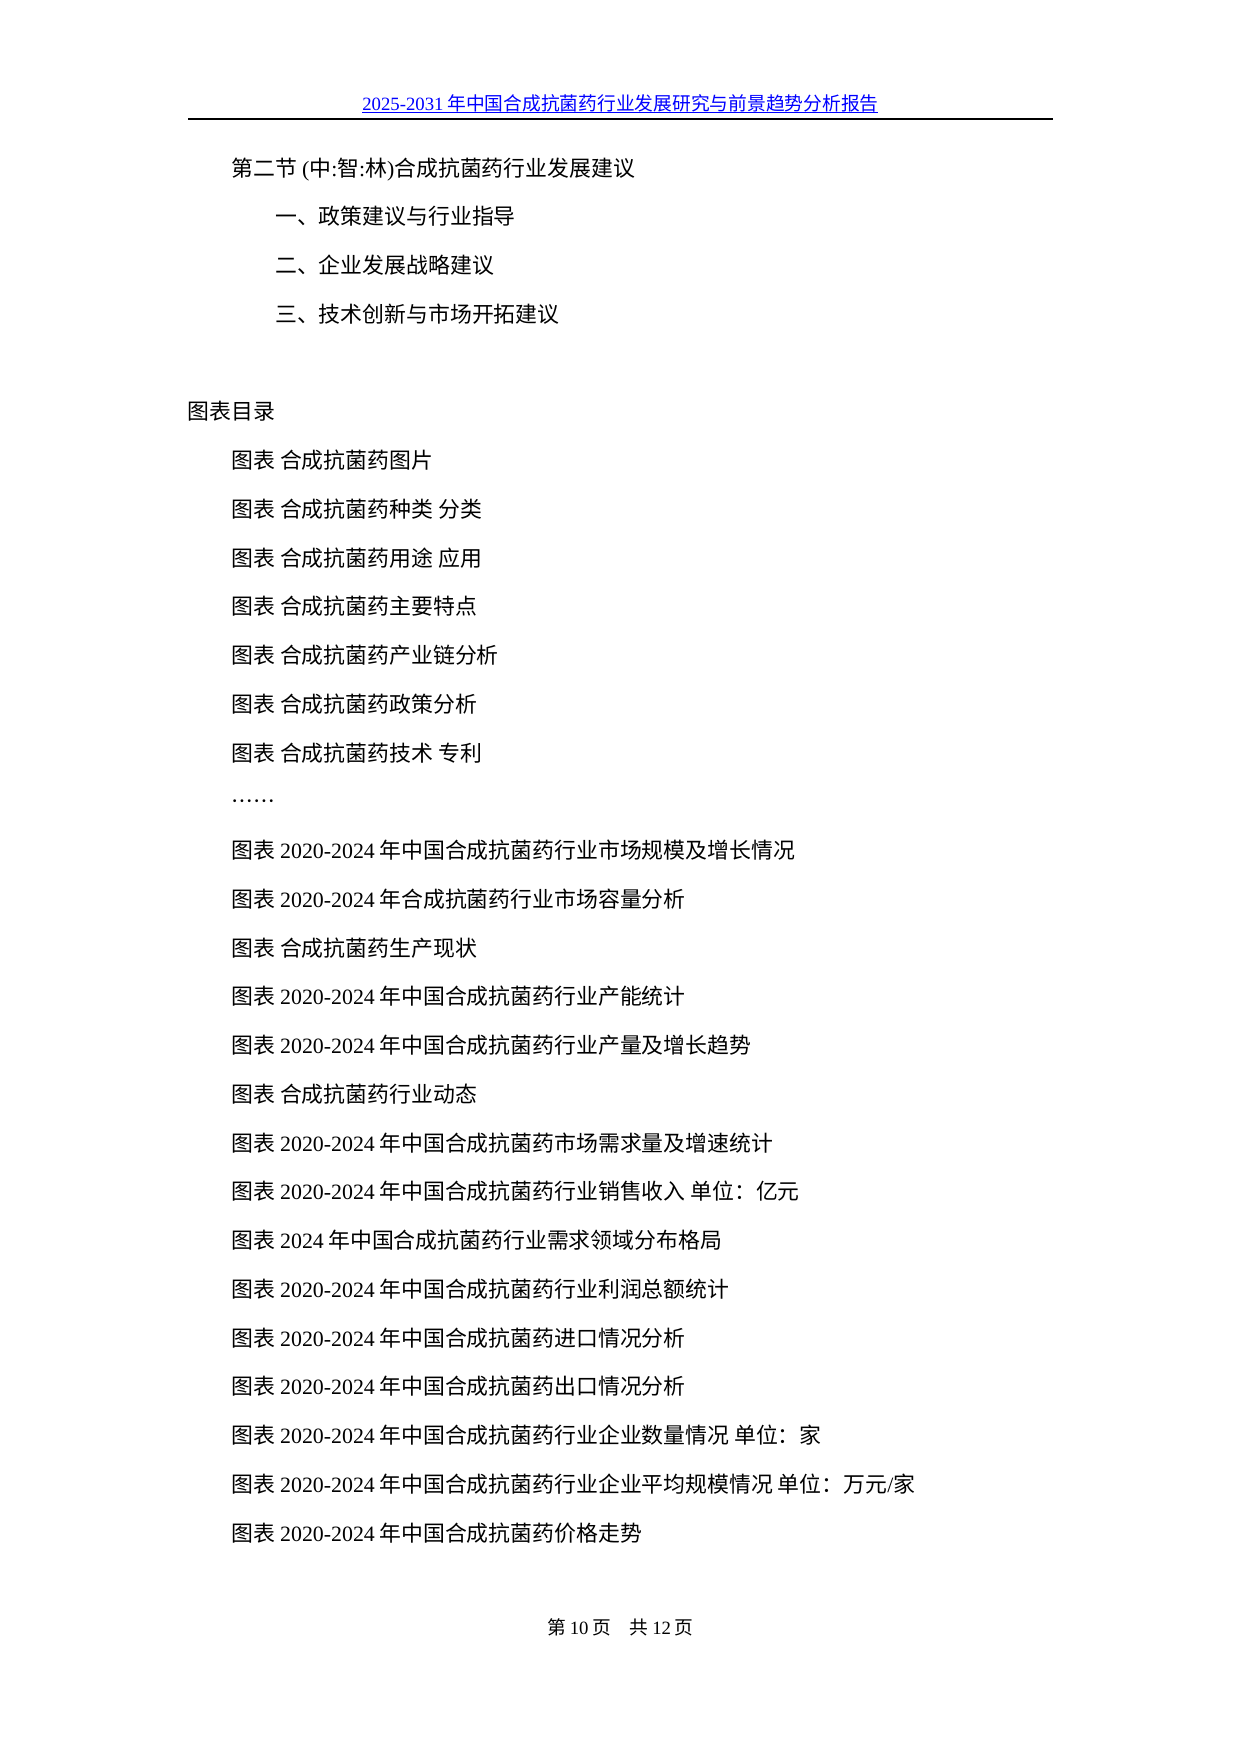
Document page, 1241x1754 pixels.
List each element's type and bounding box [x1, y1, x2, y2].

text [187, 150, 1053, 1548]
